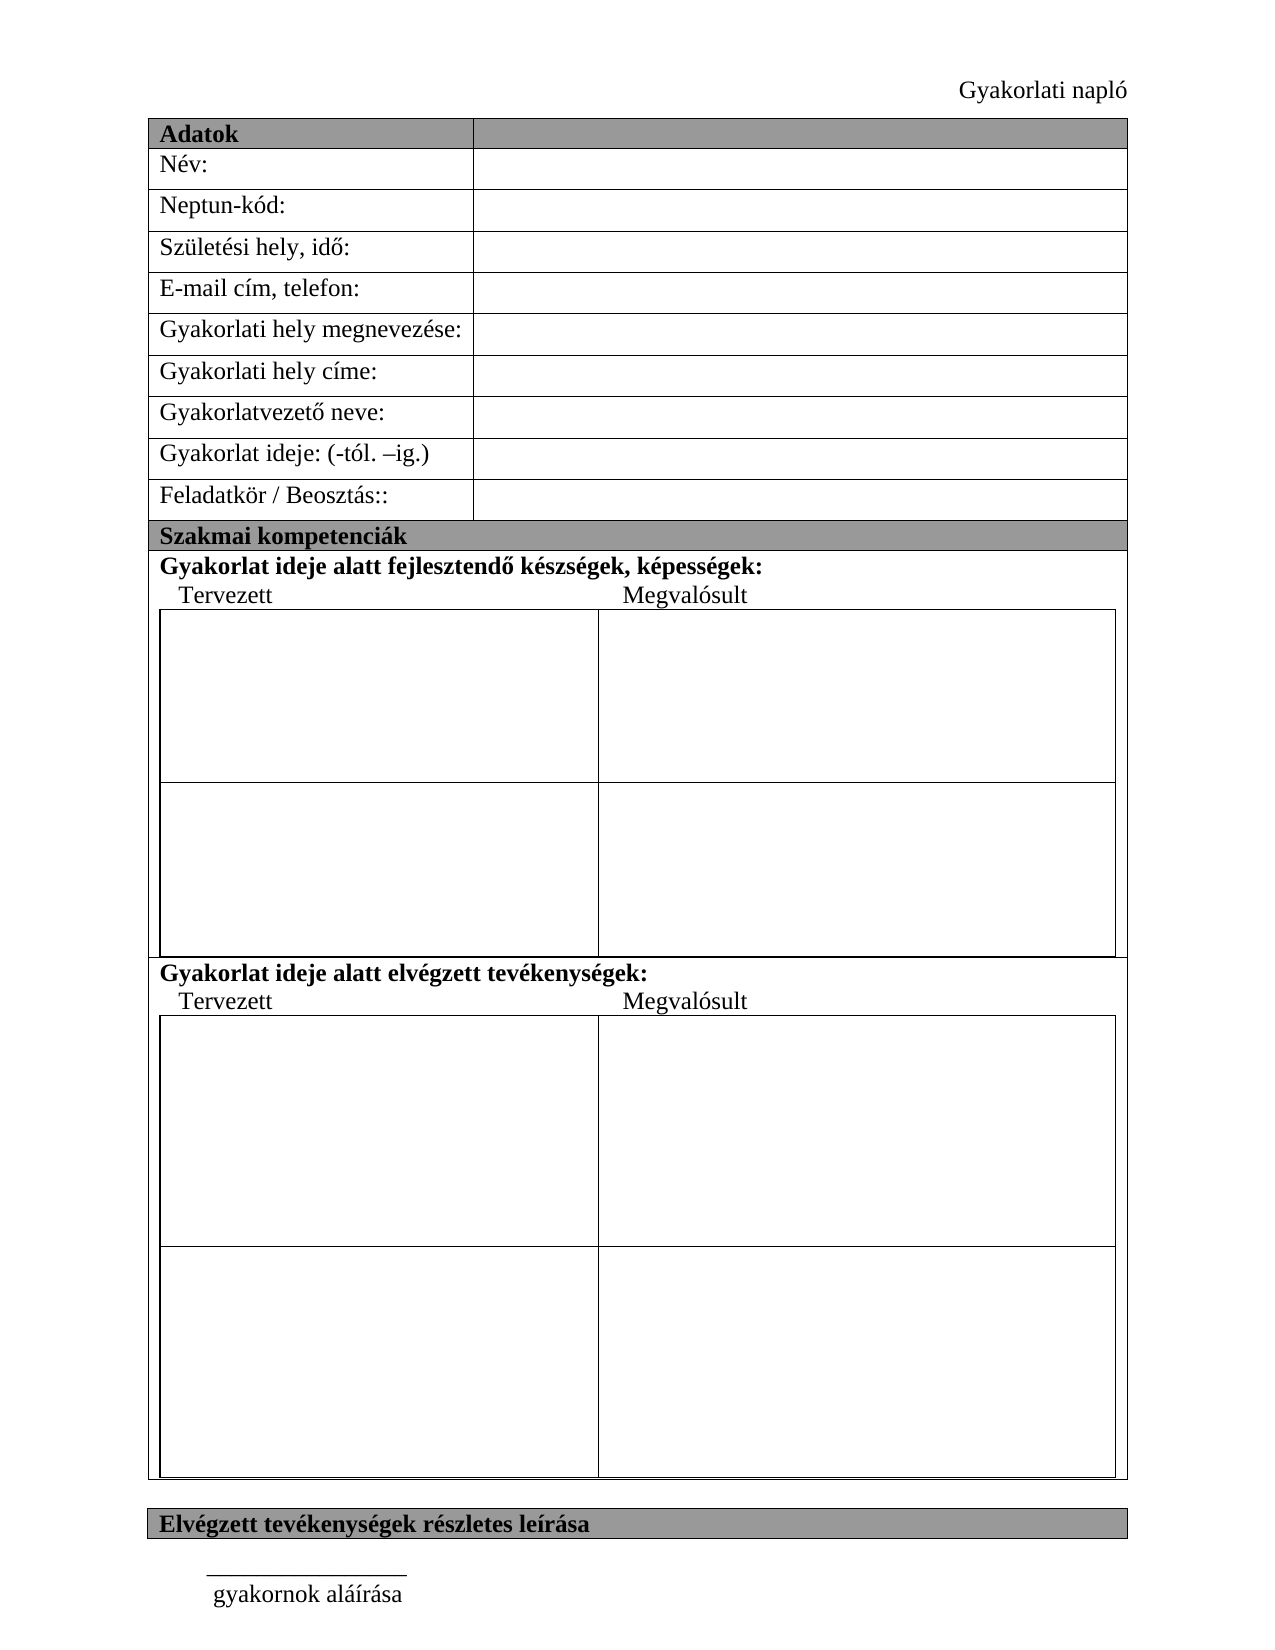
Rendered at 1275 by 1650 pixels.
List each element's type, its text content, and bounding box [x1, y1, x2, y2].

table_header Adatok [149, 119, 473, 148]
table_cell Gyakorlat ideje: (-tól. –ig.) [149, 439, 473, 479]
table_cell [474, 314, 1127, 355]
table_cell [474, 149, 1127, 189]
table_cell [474, 397, 1127, 437]
table_cell Szakmai kompetenciák [149, 521, 1127, 550]
table_header [474, 119, 1127, 148]
table_header Elvégzett tevékenységek részletes leírása [148, 1509, 1127, 1538]
table_cell [474, 356, 1127, 396]
table_cell Gyakorlat ideje alatt fejlesztendő készségek, képességek: Tervezett Megvalósult [149, 551, 1127, 957]
table_cell Gyakorlati hely megnevezése: [149, 314, 473, 355]
table_cell Neptun-kód: [149, 190, 473, 231]
table_cell Feladatkör / Beosztás:: [149, 480, 473, 520]
table_cell [474, 480, 1127, 520]
table_cell Születési hely, idő: [149, 232, 473, 272]
table_cell [474, 439, 1127, 479]
table_cell Név: [149, 149, 473, 189]
table_cell Gyakorlatvezető neve: [149, 397, 473, 437]
table_cell [474, 232, 1127, 272]
table_cell Gyakorlati hely címe: [149, 356, 473, 396]
table_cell [474, 273, 1127, 313]
table_cell [474, 190, 1127, 231]
table_cell Gyakorlat ideje alatt elvégzett tevékenységek: Tervezett Megvalósult [149, 958, 1127, 1478]
table_cell E-mail cím, telefon: [149, 273, 473, 313]
